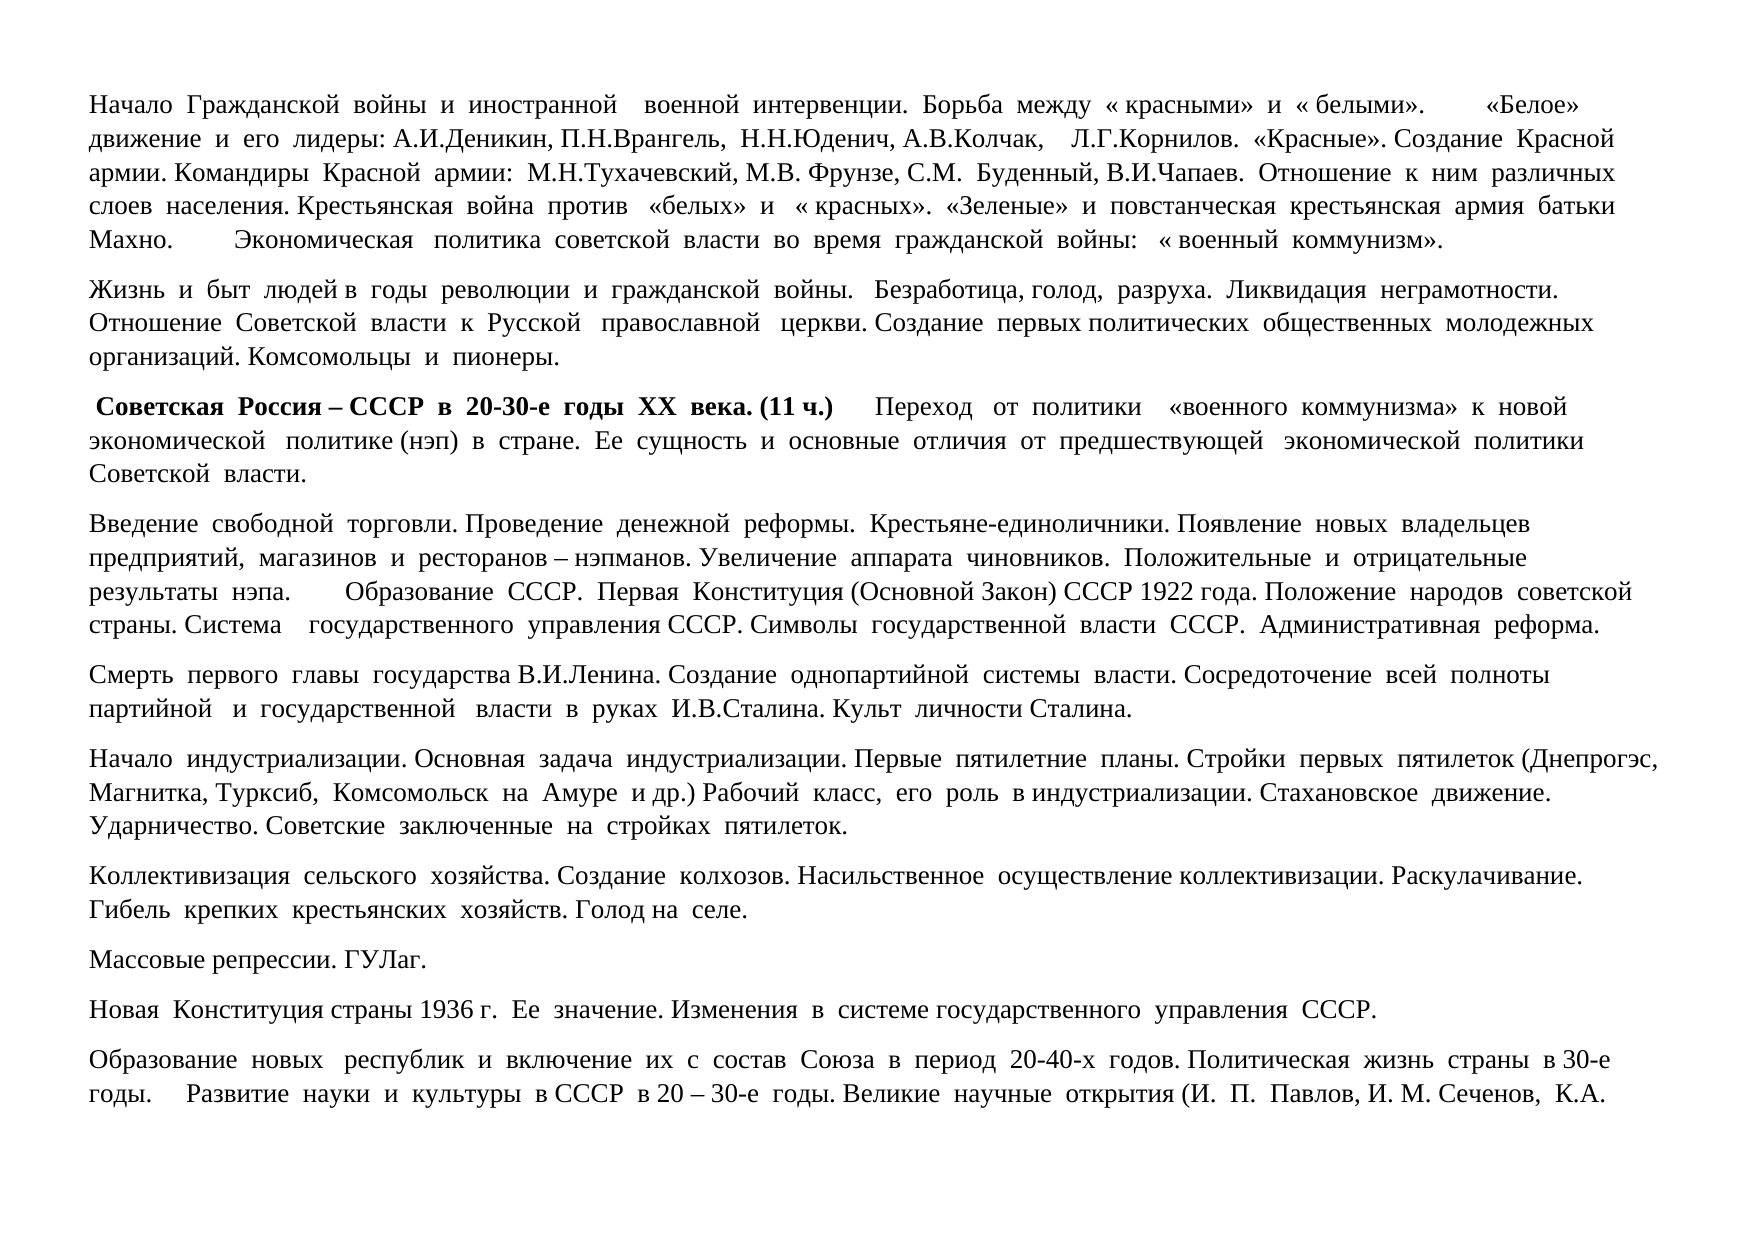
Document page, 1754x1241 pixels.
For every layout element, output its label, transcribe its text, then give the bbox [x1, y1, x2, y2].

text Новая Конституция страны 1936 г. Ее значение. Изменения в системе государственного управления СССР. [89, 993, 1665, 1024]
text Жизнь и быт людей в годы революции и гражданской войны. Безработица, голод, разруха. Ликвидация неграмотности. Отношение Советской власти к Русской православной церкви. Создание первых политических общественных молодежных организаций. Комсомольцы и пионеры. [89, 273, 1665, 371]
text Начало индустриализации. Основная задача индустриализации. Первые пятилетние планы. Стройки первых пятилеток (Днепрогэс, Магнитка, Турксиб, Комсомольск на Амуре и др.) Рабочий класс, его роль в индустриализации. Стахановское движение. Ударничество. Советские заключенные на стройках пятилеток. [89, 742, 1665, 840]
text Введение свободной торговли. Проведение денежной реформы. Крестьяне-единоличники. Появление новых владельцев предприятий, магазинов и ресторанов – нэпманов. Увеличение аппарата чиновников. Положительные и отрицательные результаты нэпа. Образование СССР. Первая Конституция (Основной Закон) СССР 1922 года. Положение народов советской страны. Система государственного управления СССР. Символы государственной власти СССР. Административная реформа. [89, 508, 1665, 639]
text Смерть первого главы государства В.И.Ленина. Создание однопартийной системы власти. Сосредоточение всей полноты партийной и государственной власти в руках И.В.Сталина. Культ личности Сталина. [89, 658, 1665, 723]
text Коллективизация сельского хозяйства. Создание колхозов. Насильственное осуществление коллективизации. Раскулачивание. Гибель крепких крестьянских хозяйств. Голод на селе. [89, 859, 1665, 924]
text Массовые репрессии. ГУЛаг. [89, 943, 1665, 974]
text Советская Россия – СССР в 20-30-е годы ХХ века. (11 ч.) Переход от политики «военного коммунизма» к новой экономической политике (нэп) в стране. Ее сущность и основные отличия от предшествующей экономической политики Советской власти. [89, 390, 1665, 488]
text Начало Гражданской войны и иностранной военной интервенции. Борьба между « красными» и « белыми». «Белое» движение и его лидеры: А.И.Деникин, П.Н.Врангель, Н.Н.Юденич, А.В.Колчак, Л.Г.Корнилов. «Красные». Создание Красной армии. Командиры Красной армии: М.Н.Тухачевский, М.В. Фрунзе, С.М. Буденный, В.И.Чапаев. Отношение к ним различных слоев населения. Крестьянская война против «белых» и « красных». «Зеленые» и повстанческая крестьянская армия батьки Махно. Экономическая политика советской власти во время гражданской войны: « военный коммунизм». [89, 89, 1665, 254]
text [89, 1044, 1665, 1108]
